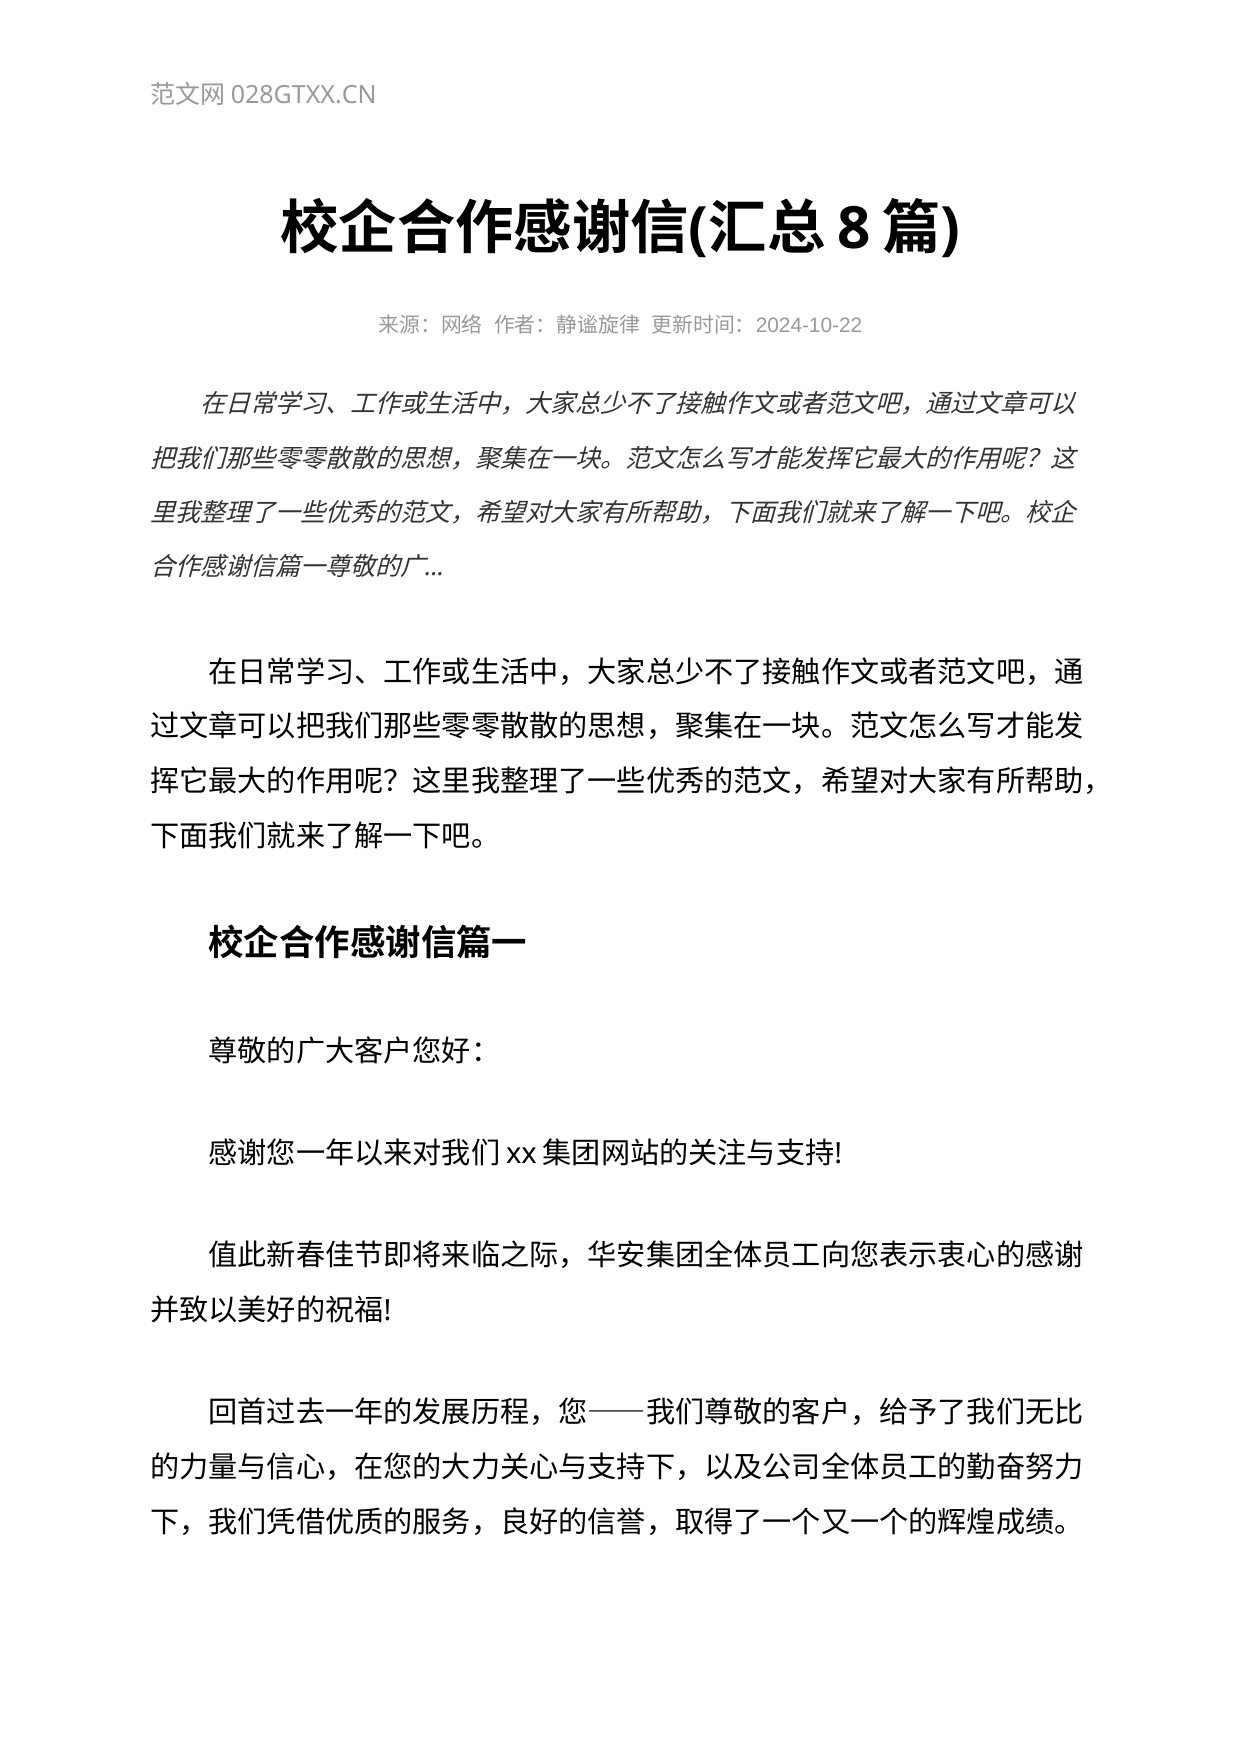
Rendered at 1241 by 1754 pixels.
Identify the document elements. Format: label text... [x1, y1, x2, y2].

text 尊敬的广大客户您好： [150, 1028, 1090, 1070]
text 感谢您一年以来对我们xx集团网站的关注与支持! [150, 1130, 1090, 1172]
text 回首过去一年的发展历程，您——我们尊敬的客户，给予了我们无比的力量与信心，在您的大力关心与支持下，以及公司全体员工的勤奋努力下，我们凭借优质的服务，良好的信誉，取得了一个又一个的辉煌成绩。 [150, 1389, 1090, 1541]
text 在日常学习、工作或生活中，大家总少不了接触作文或者范文吧，通过文章可以把我们那些零零散散的思想，聚集在一块。范文怎么写才能发挥它最大的作用呢？这里我整理了一些优秀的范文，希望对大家有所帮助，下面我们就来了解一下吧。校企合作感谢信篇一尊敬的广... [150, 384, 1090, 583]
text 值此新春佳节即将来临之际，华安集团全体员工向您表示衷心的感谢并致以美好的祝福! [150, 1232, 1090, 1329]
subtitle 校企合作感谢信(汇总8篇) [150, 181, 1090, 266]
text 在日常学习、工作或生活中，大家总少不了接触作文或者范文吧，通过文章可以把我们那些零零散散的思想，聚集在一块。范文怎么写才能发挥它最大的作用呢？这里我整理了一些优秀的范文，希望对大家有所帮助，下面我们就来了解一下吧。 [150, 648, 1090, 855]
text 来源：网络 作者：静谧旋律 更新时间：2024-10-22 [150, 313, 1090, 337]
text 校企合作感谢信篇一 [150, 914, 1090, 966]
